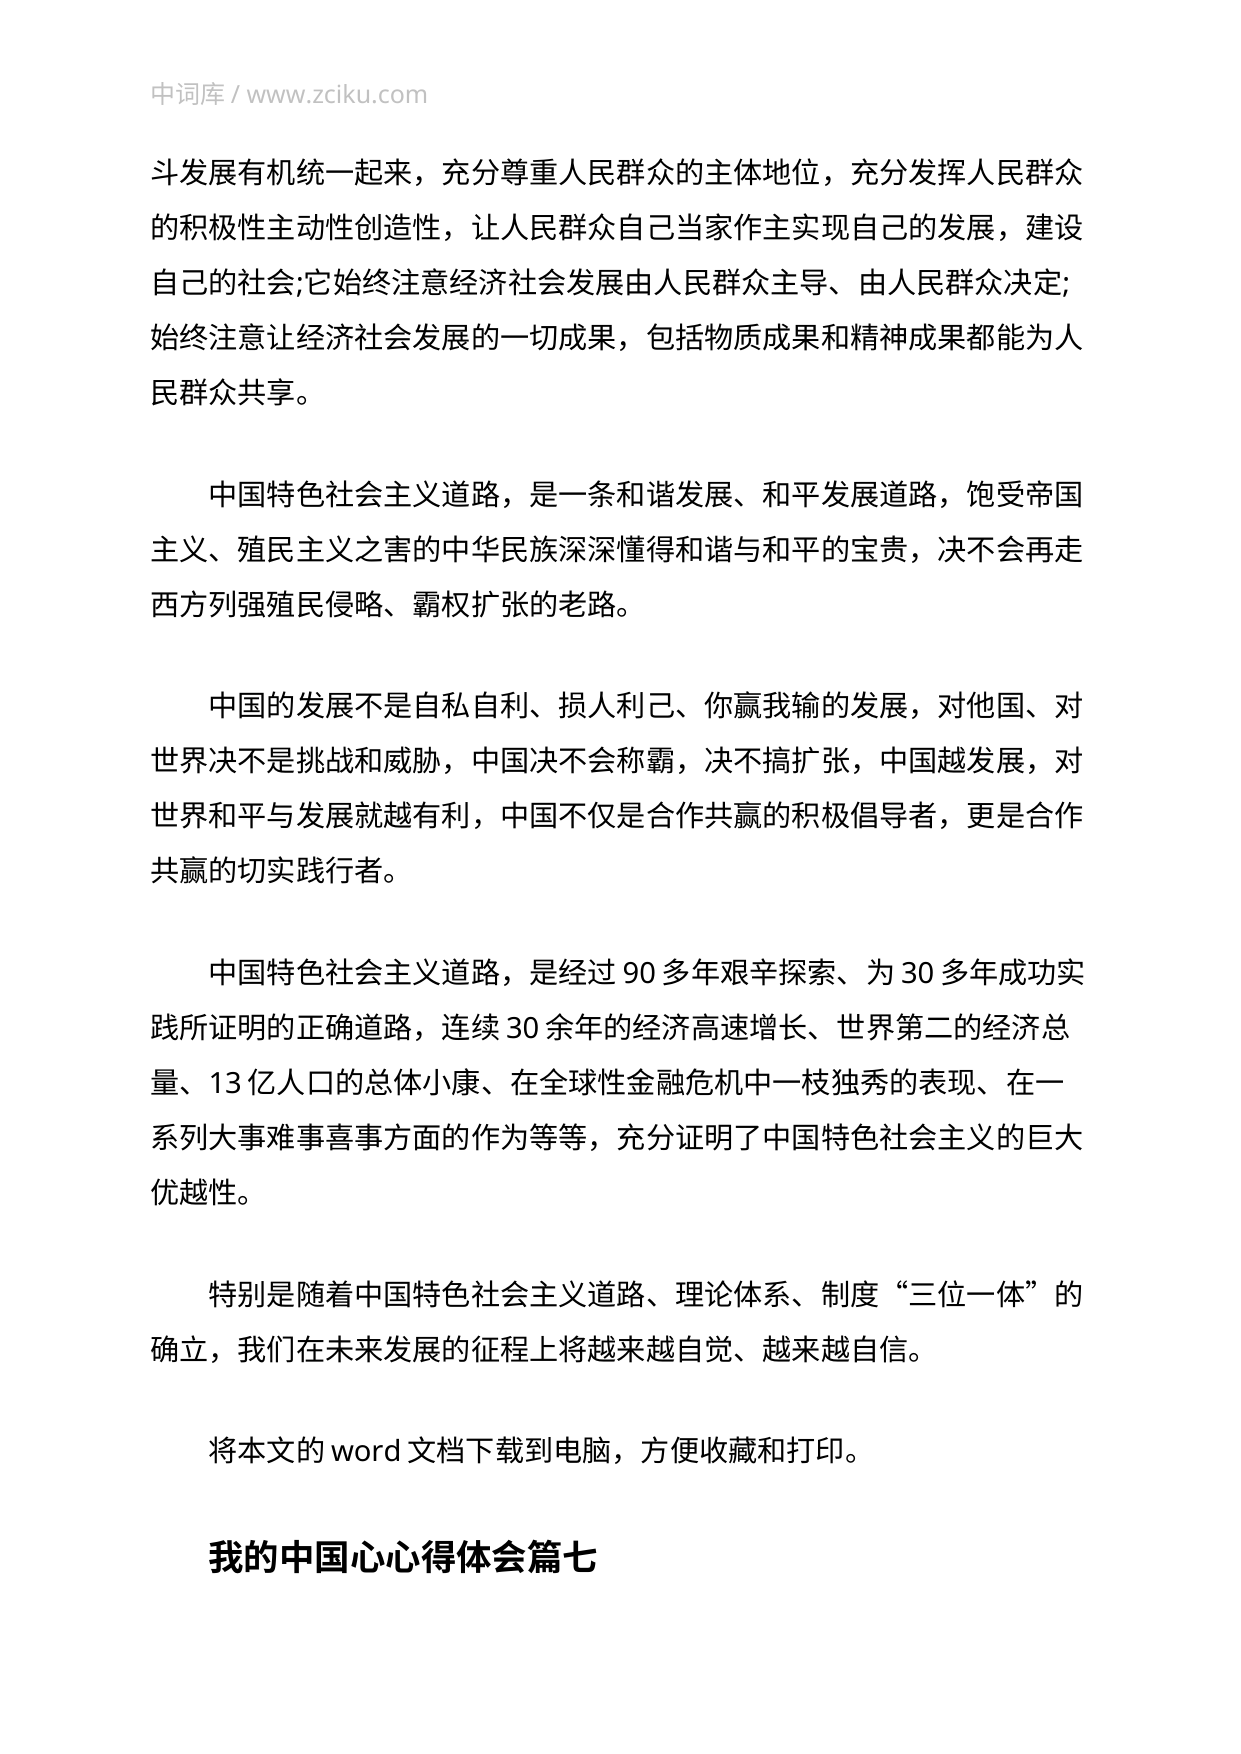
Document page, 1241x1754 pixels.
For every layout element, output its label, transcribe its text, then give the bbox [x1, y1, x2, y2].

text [150, 150, 1090, 412]
text 将本文的word文档下载到电脑，方便收藏和打印。 [150, 1428, 1090, 1470]
text 中国的发展不是自私自利、损人利己、你赢我输的发展，对他国、对世界决不是挑战和威胁，中国决不会称霸，决不搞扩张，中国越发展，对世界和平与发展就越有利，中国不仅是合作共赢的积极倡导者，更是合作共赢的切实践行者。 [150, 683, 1090, 890]
text 我的中国心心得体会篇七 [150, 1530, 1090, 1581]
text 中国特色社会主义道路，是一条和谐发展、和平发展道路，饱受帝国主义、殖民主义之害的中华民族深深懂得和谐与和平的宝贵，决不会再走西方列强殖民侵略、霸权扩张的老路。 [150, 471, 1090, 623]
text 特别是随着中国特色社会主义道路、理论体系、制度“三位一体”的确立，我们在未来发展的征程上将越来越自觉、越来越自信。 [150, 1271, 1090, 1368]
text 中国特色社会主义道路，是经过90多年艰辛探索、为30多年成功实践所证明的正确道路，连续30余年的经济高速增长、世界第二的经济总量、13亿人口的总体小康、在全球性金融危机中一枝独秀的表现、在一系列大事难事喜事方面的作为等等，充分证明了中国特色社会主义的巨大优越性。 [150, 949, 1090, 1212]
